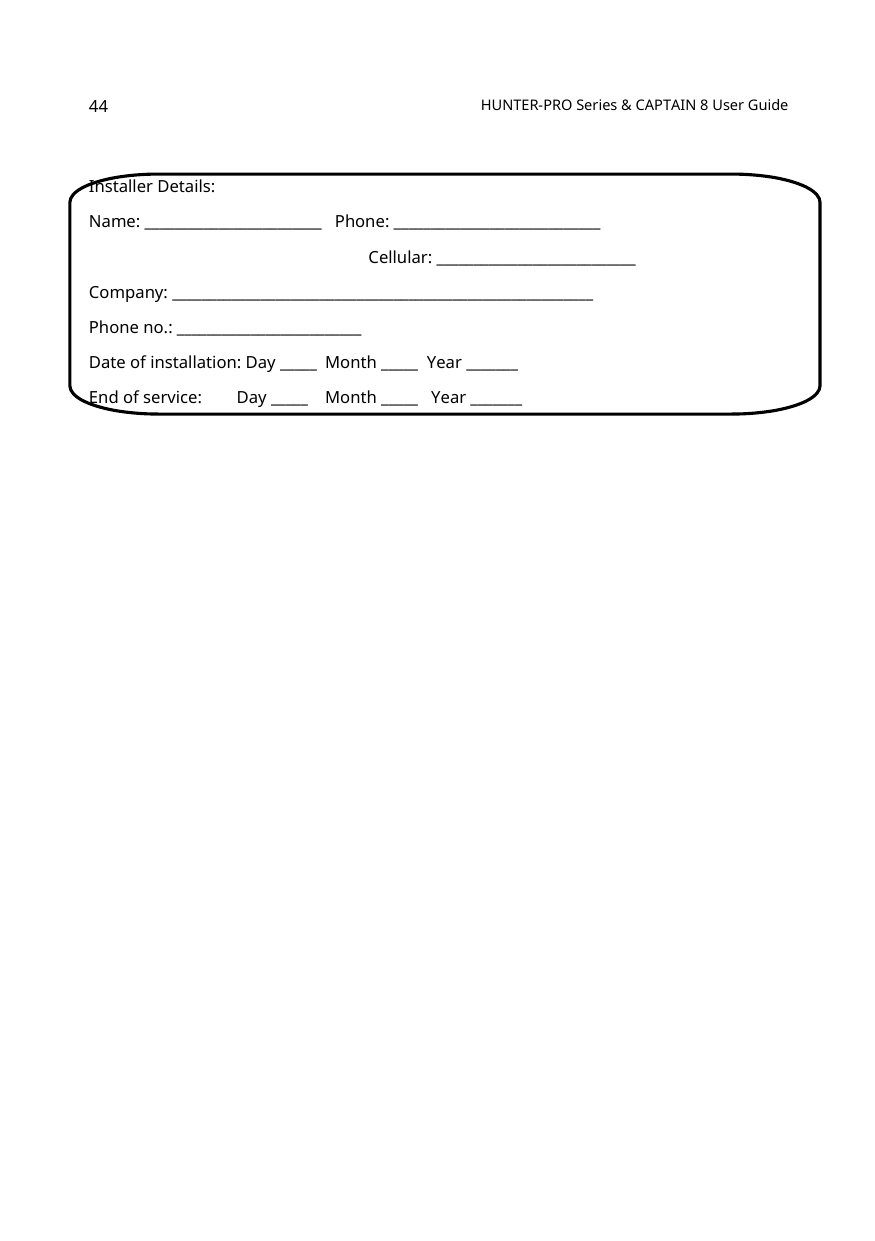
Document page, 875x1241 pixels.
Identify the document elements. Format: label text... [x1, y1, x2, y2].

text Cellular: ___________________________ [89, 245, 797, 268]
text Date of installation: Day _____ Month _____ Year _______ [89, 351, 797, 374]
text Name: ________________________ Phone: ____________________________ [89, 210, 797, 233]
text Company: _________________________________________________________ [89, 281, 797, 303]
text Installer Details: [89, 176, 797, 198]
text End of service: Day _____ Month _____ Year _______ [89, 386, 797, 409]
text Phone no.: _________________________ [89, 316, 797, 338]
